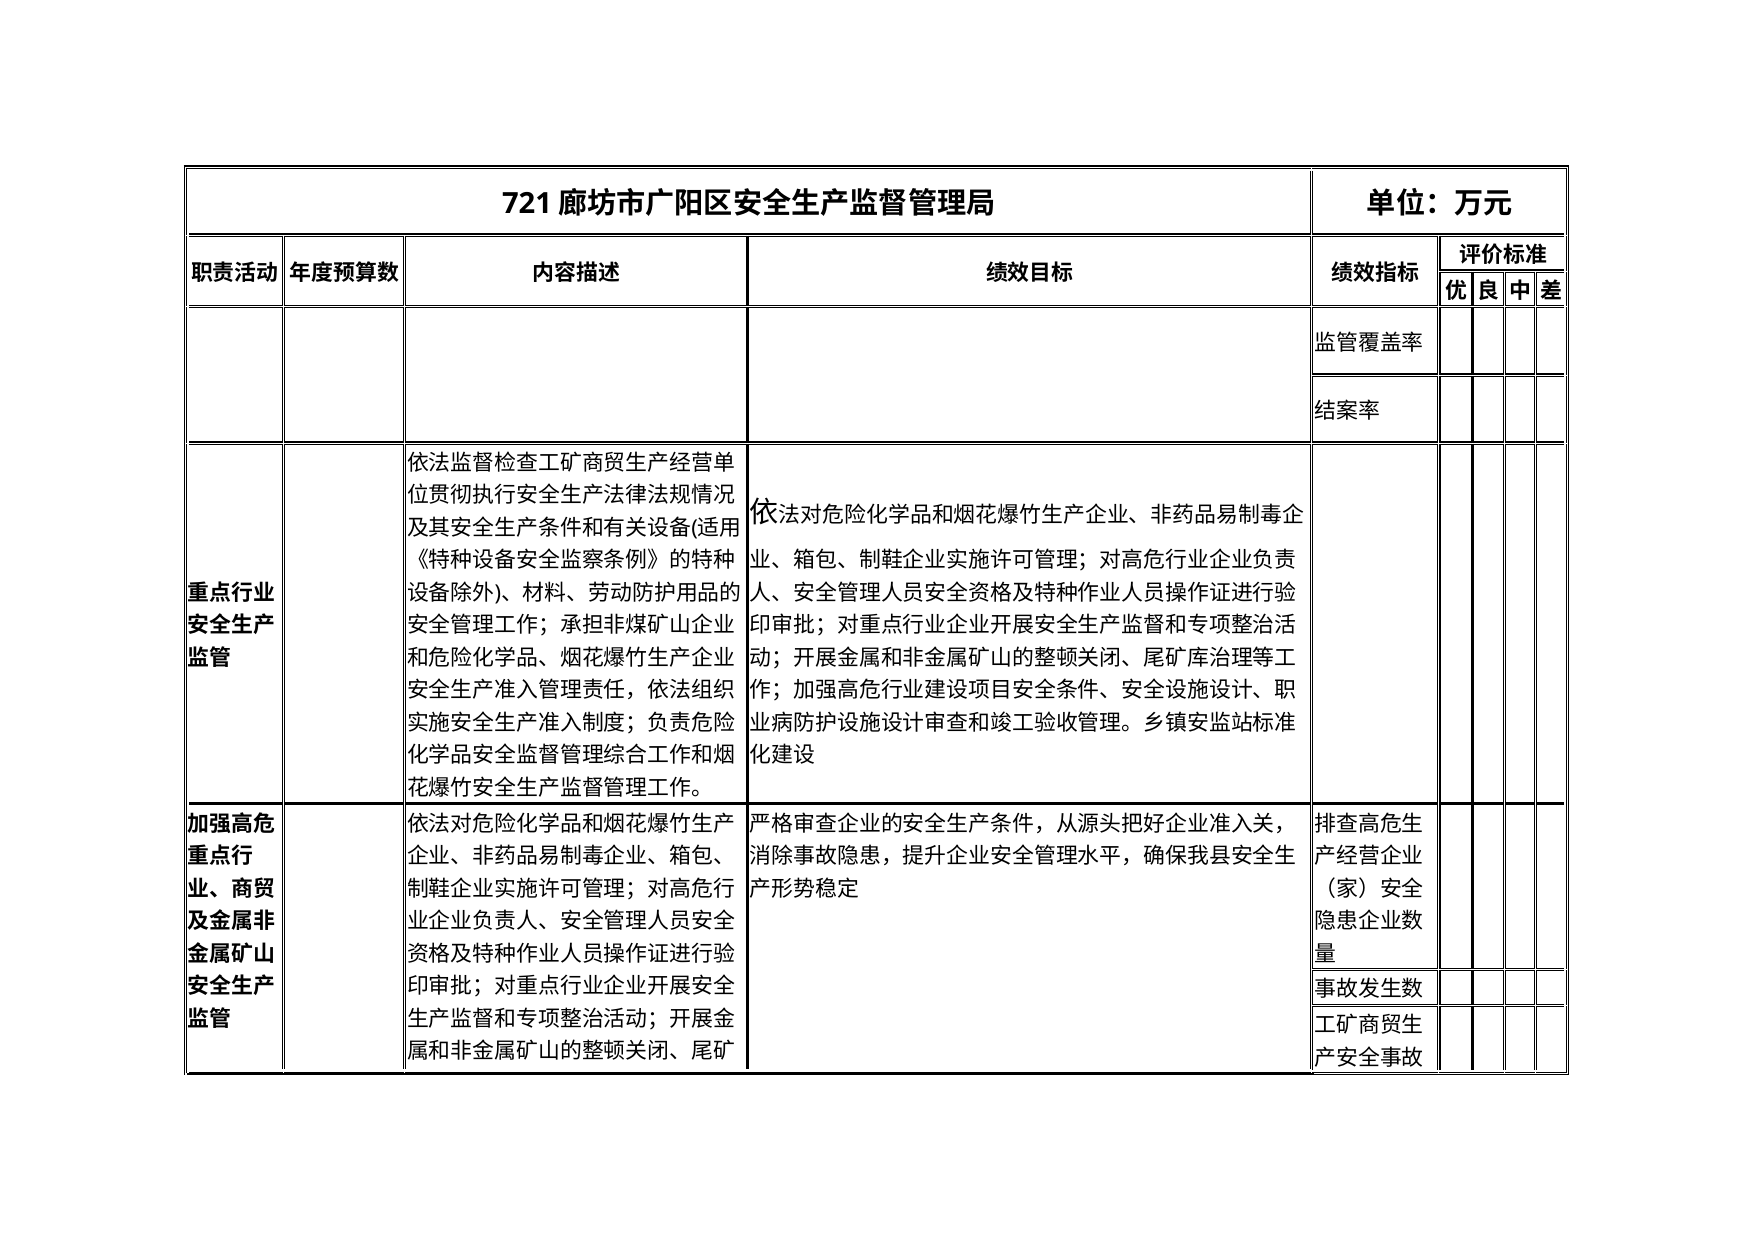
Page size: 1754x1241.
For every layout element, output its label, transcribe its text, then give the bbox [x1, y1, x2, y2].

table_cell [1441, 445, 1471, 802]
table_cell 差 [1537, 269, 1566, 305]
table_cell [1536, 968, 1567, 1003]
table_cell [1536, 305, 1567, 373]
table_cell 工矿商贸生产安全事故死亡人数下降比例 [1312, 1004, 1439, 1072]
table_cell 结案率 [1313, 377, 1437, 441]
table_cell 依法对危险化学品和烟花爆竹生产企业、非药品易制毒企业、箱包、制鞋企业实施许可管理；对高危行业企业负责人、安全管理人员安全资格及特种作业人员操作证进行验印审批；对重点行业企业开展安全生产监督和专项整治活动；开展金属和非金属矿山的整顿关闭、尾矿库治理等工作；加强高危行业建设项目安全条件、安全设施设计、职业病防护设施设计审查和竣工验收管理。 [405, 805, 747, 1072]
table_cell [1313, 445, 1437, 802]
table_cell 加强高危重点行业、商贸及金属非金属矿山安全生产监管 [187, 802, 284, 1072]
table_cell [1537, 373, 1566, 441]
table_header 721廊坊市广阳区安全生产监督管理局 [187, 169, 1312, 233]
table_cell 绩效指标 [1313, 237, 1437, 305]
table_cell [1537, 441, 1566, 802]
table_cell 监管覆盖率 [1313, 308, 1437, 373]
table_cell 绩效目标 [749, 237, 1310, 305]
table_cell 内容描述 [406, 237, 746, 305]
table_cell [1506, 805, 1534, 968]
table_cell [1506, 308, 1534, 373]
table_cell [1505, 1007, 1536, 1072]
table_cell 排查高危生产经营企业（家）安全隐患企业数量 [1313, 805, 1437, 968]
table_cell [284, 805, 404, 1072]
table_cell 评价标准 [1441, 233, 1566, 269]
table_cell [1441, 308, 1471, 373]
table_cell [1441, 805, 1471, 968]
table_cell 良 [1474, 273, 1503, 305]
table_cell 事故发生数 [1313, 971, 1437, 1003]
table_cell 优 [1441, 273, 1471, 305]
table_cell [1536, 1004, 1566, 1072]
table_header 单位：万元 [1312, 169, 1566, 233]
table_cell 严格审查企业的安全生产条件，从源头把好企业准入关，消除事故隐患，提升企业安全管理水平，确保我县安全生产形势稳定 [747, 805, 1312, 1072]
table_cell [1474, 805, 1503, 968]
table_cell [1506, 971, 1534, 1003]
table_cell 依法监督检查工矿商贸生产经营单位贯彻执行安全生产法律法规情况及其安全生产条件和有关设备(适用《特种设备安全监察条例》的特种设备除外)、材料、劳动防护用品的安全管理工作；承担非煤矿山企业和危险化学品、烟花爆竹生产企业安全生产准入管理责任，依法组织实施安全生产准入制度；负责危险化学品安全监督管理综合工作和烟花爆竹安全生产监督管理工作。 [406, 445, 746, 802]
table_cell [1474, 377, 1503, 441]
table_cell [285, 445, 403, 802]
table_cell [1474, 308, 1503, 373]
table_cell [1472, 1007, 1504, 1072]
table_cell 年度预算数 [285, 237, 403, 305]
table_cell 重点行业安全生产监管 [187, 441, 282, 802]
table_cell 依法对危险化学品和烟花爆竹生产企业、非药品易制毒企业、箱包、制鞋企业实施许可管理；对高危行业企业负责人、安全管理人员安全资格及特种作业人员操作证进行验印审批；对重点行业企业开展安全生产监督和专项整治活动；开展金属和非金属矿山的整顿关闭、尾矿库治理等工作；加强高危行业建设项目安全条件、安全设施设计、职业病防护设施设计审查和竣工验收管理。乡镇安监站标准化建设 [749, 445, 1310, 802]
table_cell [1537, 802, 1566, 968]
table_cell [1439, 1007, 1472, 1072]
table_cell [1506, 377, 1534, 441]
table_cell [1441, 971, 1471, 1003]
table_cell 职责活动 [187, 233, 282, 305]
table_cell 中 [1506, 273, 1534, 305]
table_cell [1441, 377, 1471, 441]
table_cell [1474, 445, 1503, 802]
table_cell [1506, 445, 1534, 802]
table_cell [1474, 971, 1503, 1003]
